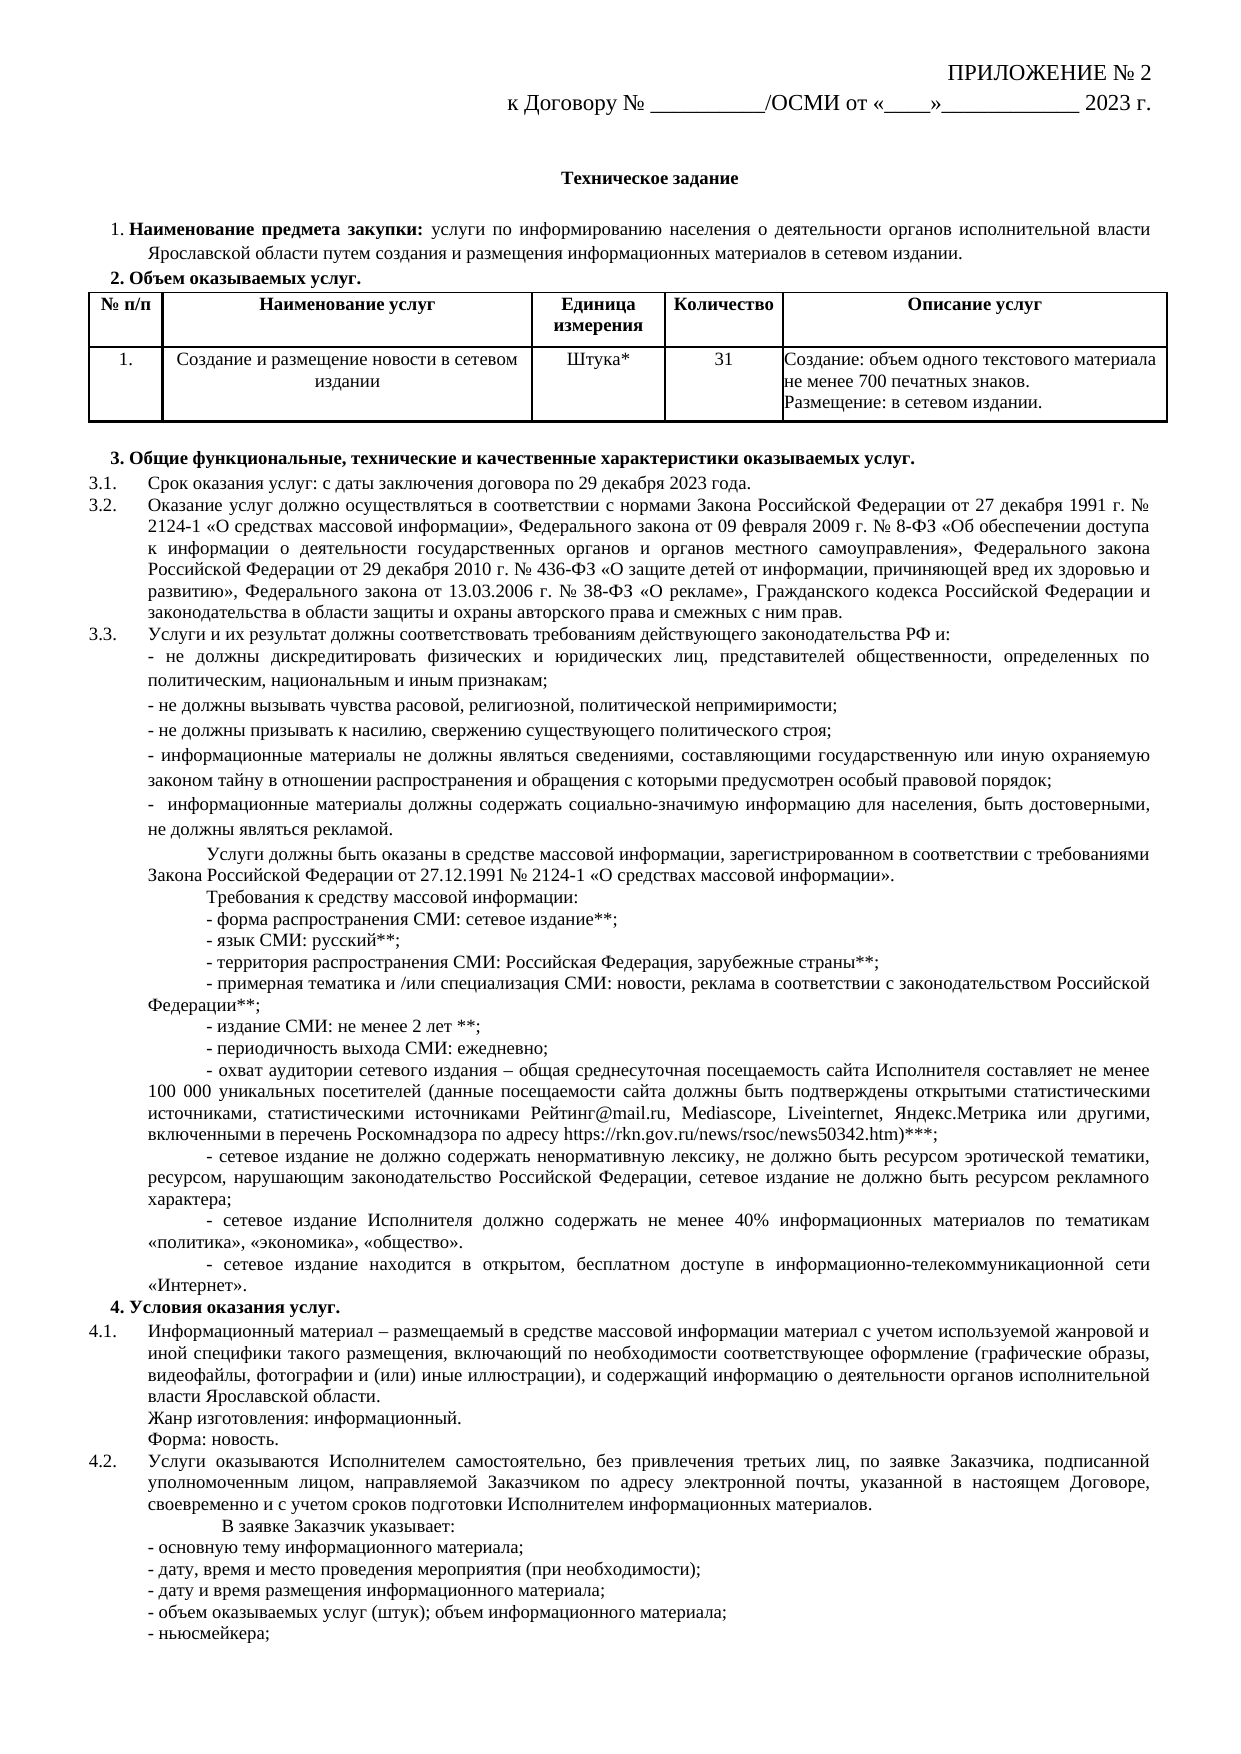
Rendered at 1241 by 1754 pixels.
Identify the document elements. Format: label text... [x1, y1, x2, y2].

table_header Описание услуг [784, 293, 1166, 346]
text - информационные материалы не должны являться сведениями, составляющими государственную или иную охраняемую законом тайну в отношении распространения и обращения с которыми предусмотрен особый правовой порядок; [148, 744, 1152, 790]
list Условия оказания услуг. [110, 1296, 1152, 1317]
list Форма: новость. [148, 1428, 1152, 1450]
list Общие функциональные, технические и качественные характеристики оказываемых услуг. [110, 447, 1152, 469]
text - ньюсмейкера; [148, 1622, 1152, 1644]
table_header № п/п [90, 293, 161, 346]
text - издание СМИ: не менее 2 лет **; [148, 1015, 1152, 1037]
table_cell Создание и размещение новости в сетевом издании [164, 348, 531, 420]
text - не должны дискредитировать физических и юридических лиц, представителей общественности, определенных по политическим, национальным и иным признакам; [148, 644, 1152, 691]
text - не должны вызывать чувства расовой, религиозной, политической непримиримости; [148, 694, 1152, 716]
text Требования к средству массовой информации: [148, 886, 1152, 907]
list Объем оказываемых услуг. [110, 267, 1152, 288]
list Жанр изготовления: информационный. [148, 1407, 1152, 1428]
list Услуги оказываются Исполнителем самостоятельно, без привлечения третьих лиц, по заявке Заказчика, подписанной уполномоченным лицом, направляемой Заказчиком по адресу электронной почты, указанной в настоящем Договоре, своевременно и с учетом сроков подготовки Исполнителем информационных материалов. [89, 1450, 1152, 1514]
list Оказание услуг должно осуществляться в соответствии с нормами Закона Российской Федерации от 27 декабря 1991 г. № 2124-1 «О средствах массовой информации», Федерального закона от 09 февраля 2009 г. № 8-ФЗ «Об обеспечении доступа к информации о деятельности государственных органов и органов местного самоуправления», Федерального закона Российской Федерации от 29 декабря 2010 г. № 436-ФЗ «О защите детей от информации, причиняющей вред их здоровью и развитию», Федерального закона от 13.03.2006 г. № 38-ФЗ «О рекламе», Гражданского кодекса Российской Федерации и законодательства в области защиты и охраны авторского права и смежных с ним прав. [89, 493, 1152, 623]
table_cell Штука* [533, 348, 664, 420]
text - сетевое издание не должно содержать ненормативную лексику, не должно быть ресурсом эротической тематики, ресурсом, нарушающим законодательство Российской Федерации, сетевое издание не должно быть ресурсом рекламного характера; [148, 1145, 1152, 1209]
text - язык СМИ: русский**; [148, 929, 1152, 951]
list Срок оказания услуг: с даты заключения договора по 29 декабря 2023 года. [89, 472, 1152, 493]
text - не должны призывать к насилию, свержению существующего политического строя; [148, 719, 1152, 740]
text - примерная тематика и /или специализация СМИ: новости, реклама в соответствии с законодательством Российской Федерации**; [148, 972, 1152, 1015]
text ПРИЛОЖЕНИЕ № 2 [148, 59, 1152, 85]
table_cell Создание: объем одного текстового материала не менее 700 печатных знаков. Размещение: в сетевом издании. [784, 391, 1166, 420]
table_cell 1. [90, 348, 161, 420]
text - дату и время размещения информационного материала; [148, 1579, 1152, 1601]
text - форма распространения СМИ: сетевое издание**; [148, 907, 1152, 929]
text - территория распространения СМИ: Российская Федерация, зарубежные страны**; [148, 951, 1152, 972]
table_header Количество [666, 293, 782, 346]
table_cell 31 [666, 348, 782, 420]
text В заявке Заказчик указывает: [148, 1514, 1152, 1536]
text к Договору № __________/ОСМИ от «____»____________ 2023 г. [148, 89, 1152, 116]
list Наименование предмета закупки: услуги по информированию населения о деятельности органов исполнительной власти Ярославской области путем создания и размещения информационных материалов в сетевом издании. [110, 217, 1152, 264]
text - охват аудитории сетевого издания – общая среднесуточная посещаемость сайта Исполнителя составляет не менее 100 000 уникальных посетителей (данные посещаемости сайта должны быть подтверждены открытыми статистическими источниками, статистическими источниками Рейтинг@mail.ru, Mediascope, Liveinternet, Яндекс.Метрика или другими, включенными в перечень Роскомнадзора по адресу https://rkn.gov.ru/news/rsoc/news50342.htm)***; [148, 1058, 1152, 1145]
text Техническое задание [148, 167, 1152, 189]
text - информационные материалы должны содержать социально-значимую информацию для населения, быть достоверными, не должны являться рекламой. [148, 793, 1152, 839]
text - сетевое издание находится в открытом, бесплатном доступе в информационно-телекоммуникационной сети «Интернет». [148, 1252, 1152, 1296]
text - сетевое издание Исполнителя должно содержать не менее 40% информационных материалов по тематикам «политика», «экономика», «общество». [148, 1209, 1152, 1252]
list Услуги и их результат должны соответствовать требованиям действующего законодательства РФ и: [89, 623, 1152, 644]
text - периодичность выхода СМИ: ежедневно; [148, 1037, 1152, 1058]
table_header Единица измерения [533, 293, 664, 346]
text - дату, время и место проведения мероприятия (при необходимости); [148, 1558, 1152, 1579]
text Услуги должны быть оказаны в средстве массовой информации, зарегистрированном в соответствии с требованиями Закона Российской Федерации от 27.12.1991 № 2124-1 «О средствах массовой информации». [148, 843, 1152, 886]
text - объем оказываемых услуг (штук); объем информационного материала; [148, 1601, 1152, 1622]
list Информационный материал – размещаемый в средстве массовой информации материал с учетом используемой жанровой и иной специфики такого размещения, включающий по необходимости соответствующее оформление (графические образы, видеофайлы, фотографии и (или) иные иллюстрации), и содержащий информацию о деятельности органов исполнительной власти Ярославской области. [89, 1320, 1152, 1407]
table_header Наименование услуг [164, 293, 531, 346]
text - основную тему информационного материала; [148, 1536, 1152, 1558]
